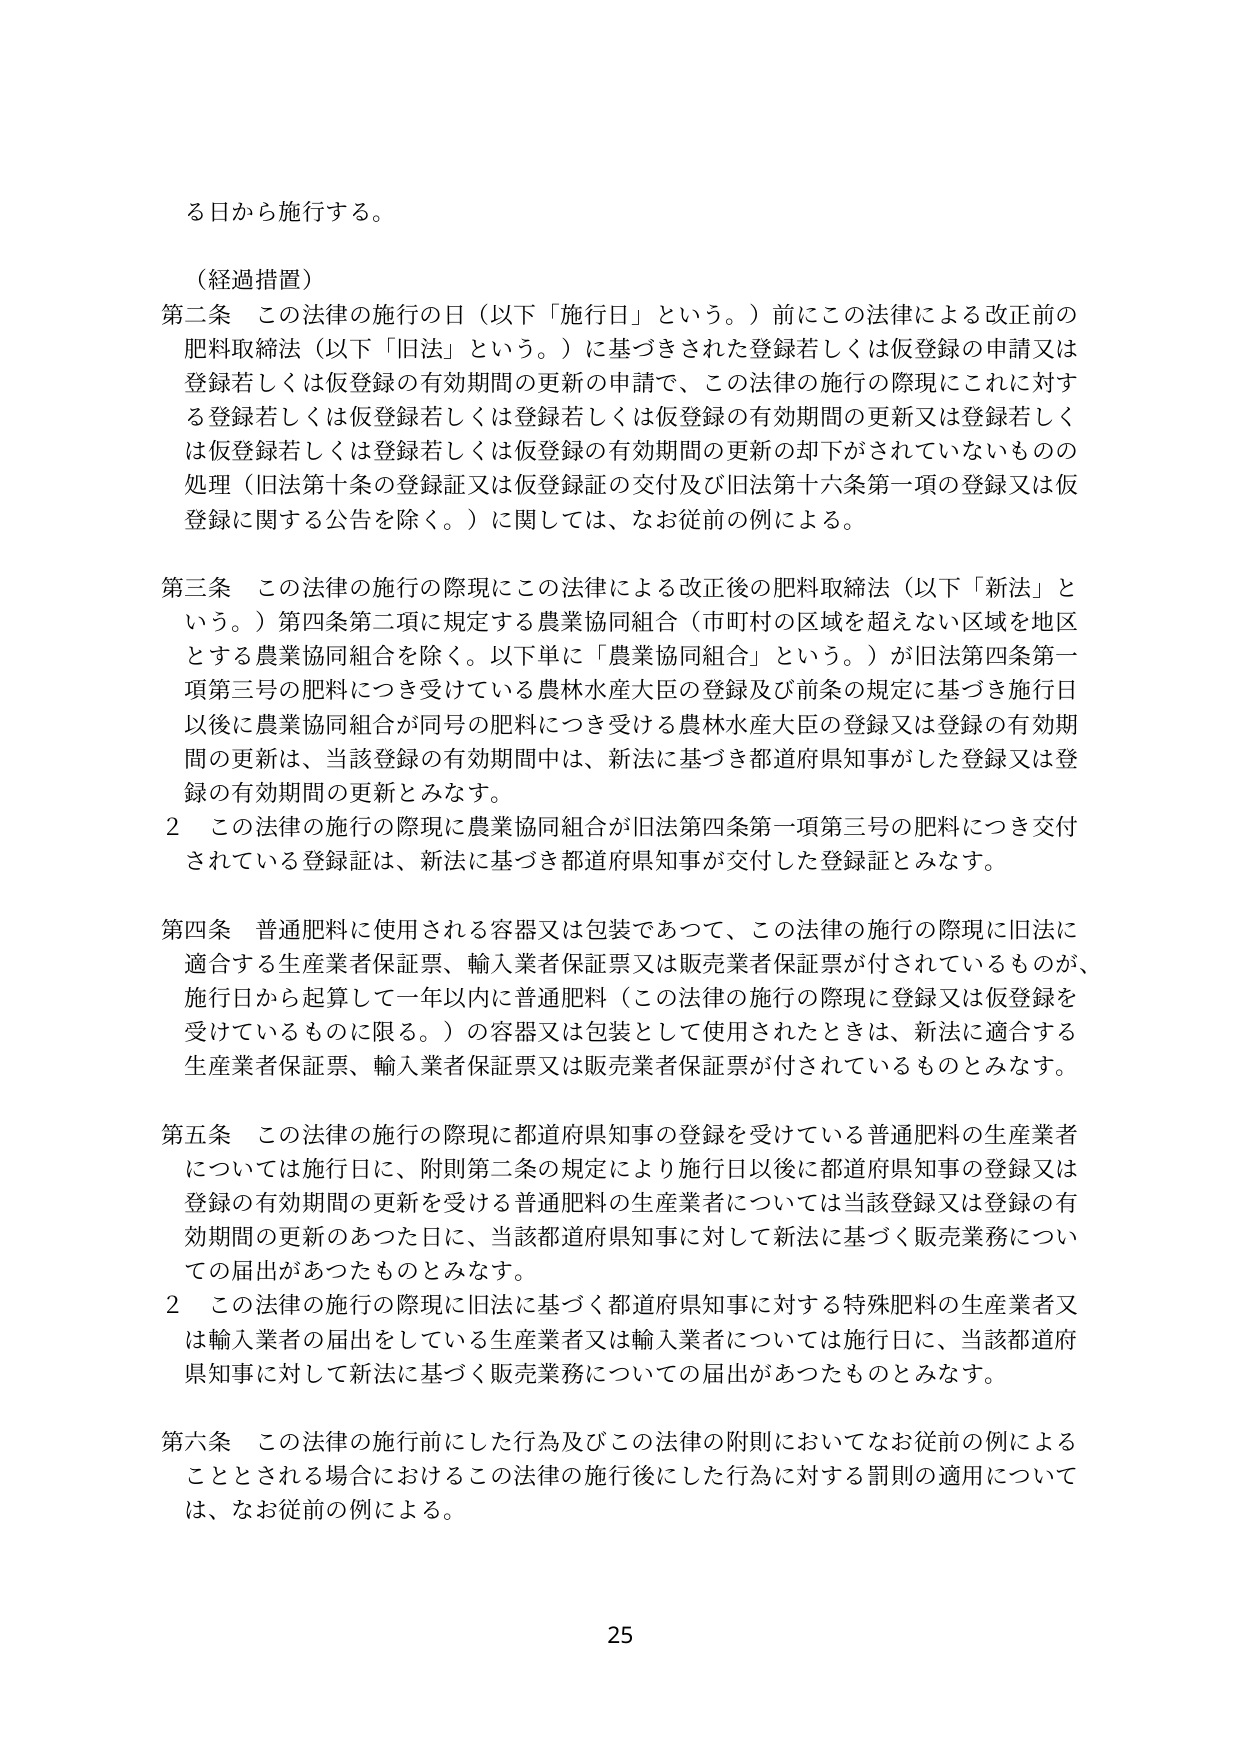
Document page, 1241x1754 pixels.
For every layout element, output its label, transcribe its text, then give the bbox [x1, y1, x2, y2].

text 第四条 普通肥料に使用される容器又は包装であつて、この法律の施行の際現に旧法に適合する生産業者保証票、輸入業者保証票又は販売業者保証票が付されているものが、施行日から起算して一年以内に普通肥料（この法律の施行の際現に登録又は仮登録を受けているものに限る。）の容器又は包装として使用されたときは、新法に適合する生産業者保証票、輸入業者保証票又は販売業者保証票が付されているものとみなす。 [161, 911, 1079, 1082]
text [161, 194, 1079, 228]
text ２ この法律の施行の際現に農業協同組合が旧法第四条第一項第三号の肥料につき交付されている登録証は、新法に基づき都道府県知事が交付した登録証とみなす。 [161, 809, 1079, 877]
text （経過措置） [184, 262, 1079, 296]
text 第五条 この法律の施行の際現に都道府県知事の登録を受けている普通肥料の生産業者については施行日に、附則第二条の規定により施行日以後に都道府県知事の登録又は登録の有効期間の更新を受ける普通肥料の生産業者については当該登録又は登録の有効期間の更新のあつた日に、当該都道府県知事に対して新法に基づく販売業務についての届出があつたものとみなす。 [161, 1116, 1079, 1287]
text 第三条 この法律の施行の際現にこの法律による改正後の肥料取締法（以下「新法」という。）第四条第二項に規定する農業協同組合（市町村の区域を超えない区域を地区とする農業協同組合を除く。以下単に「農業協同組合」という。）が旧法第四条第一項第三号の肥料につき受けている農林水産大臣の登録及び前条の規定に基づき施行日以後に農業協同組合が同号の肥料につき受ける農林水産大臣の登録又は登録の有効期間の更新は、当該登録の有効期間中は、新法に基づき都道府県知事がした登録又は登録の有効期間の更新とみなす。 [161, 569, 1079, 809]
text 第六条 この法律の施行前にした行為及びこの法律の附則においてなお従前の例によることとされる場合におけるこの法律の施行後にした行為に対する罰則の適用については、なお従前の例による。 [161, 1424, 1079, 1526]
text ２ この法律の施行の際現に旧法に基づく都道府県知事に対する特殊肥料の生産業者又は輸入業者の届出をしている生産業者又は輸入業者については施行日に、当該都道府県知事に対して新法に基づく販売業務についての届出があつたものとみなす。 [161, 1287, 1079, 1389]
text 第二条 この法律の施行の日（以下「施行日」という。）前にこの法律による改正前の肥料取締法（以下「旧法」という。）に基づきされた登録若しくは仮登録の申請又は登録若しくは仮登録の有効期間の更新の申請で、この法律の施行の際現にこれに対する登録若しくは仮登録若しくは登録若しくは仮登録の有効期間の更新又は登録若しくは仮登録若しくは登録若しくは仮登録の有効期間の更新の却下がされていないものの処理（旧法第十条の登録証又は仮登録証の交付及び旧法第十六条第一項の登録又は仮登録に関する公告を除く。）に関しては、なお従前の例による。 [161, 296, 1079, 535]
